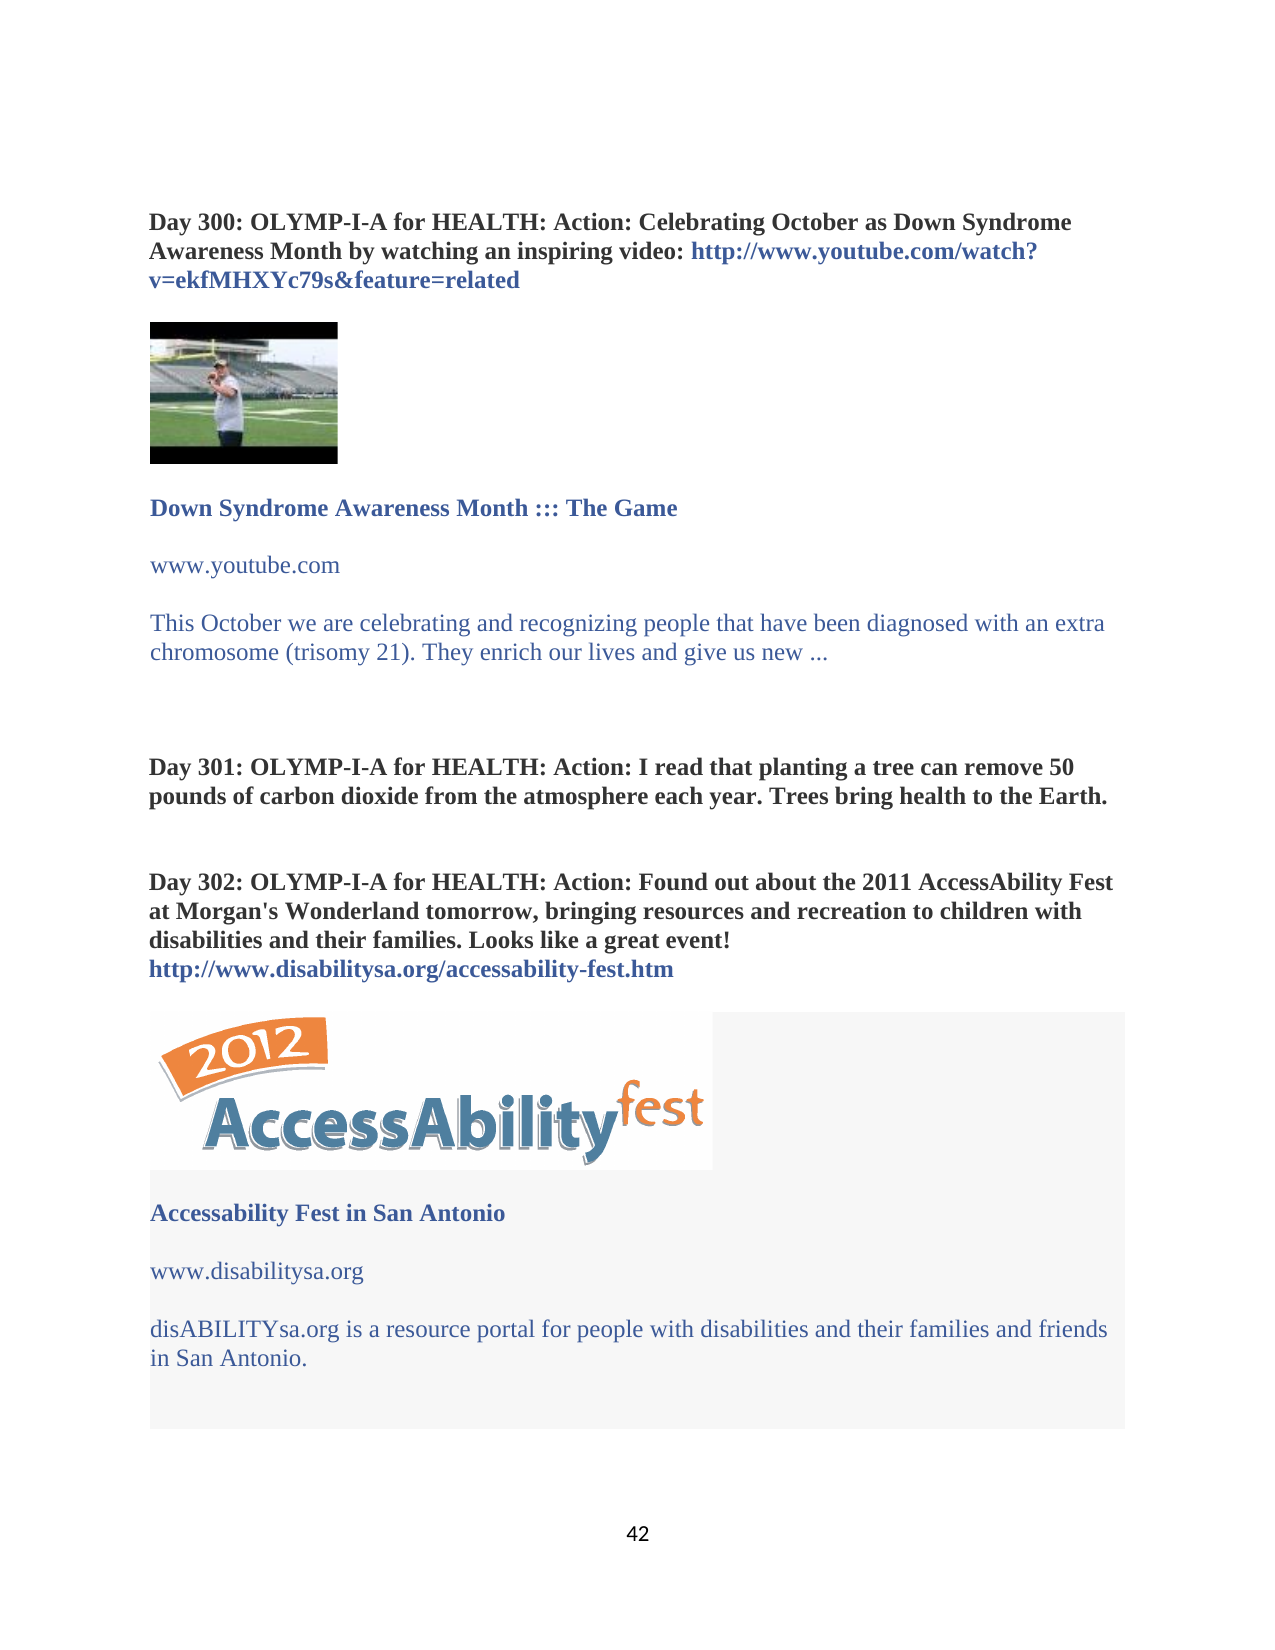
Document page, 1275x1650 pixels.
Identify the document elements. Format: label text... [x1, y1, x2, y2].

text This October we are celebrating and recognizing people that have been diagnosed with an extra chromosome (trisomy 21). They enrich our lives and give us new ... [150, 608, 1125, 666]
picture [150, 322, 338, 464]
text disABILITYsa.org is a resource portal for people with disabilities and their families and friends in San Antonio. [150, 1314, 1125, 1372]
text Day 302: OLYMP-I-A for HEALTH: Action: Found out about the 2011 AccessAbility Fest at Morgan's Wonderland tomorrow, bringing resources and recreation to children with disabilities and their families. Looks like a great event! http://www.disabilitysa.org/accessability-fest.htm [148, 867, 1125, 982]
text Down Syndrome Awareness Month ::: The Game [150, 493, 1125, 521]
text Day 300: OLYMP-I-A for HEALTH: Action: Celebrating October as Down Syndrome Awareness Month by watching an inspiring video: http://www.youtube.com/watch?v=ekfMHXYc79s&feature=related [148, 207, 1125, 294]
text Day 301: OLYMP-I-A for HEALTH: Action: I read that planting a tree can remove 50 pounds of carbon dioxide from the atmosphere each year. Trees bring health to the Earth. [148, 752, 1125, 810]
text www.youtube.com [150, 551, 1125, 579]
picture [150, 1011, 713, 1170]
text www.disabilitysa.org [150, 1256, 1125, 1285]
text Accessability Fest in San Antonio [150, 1198, 1125, 1227]
